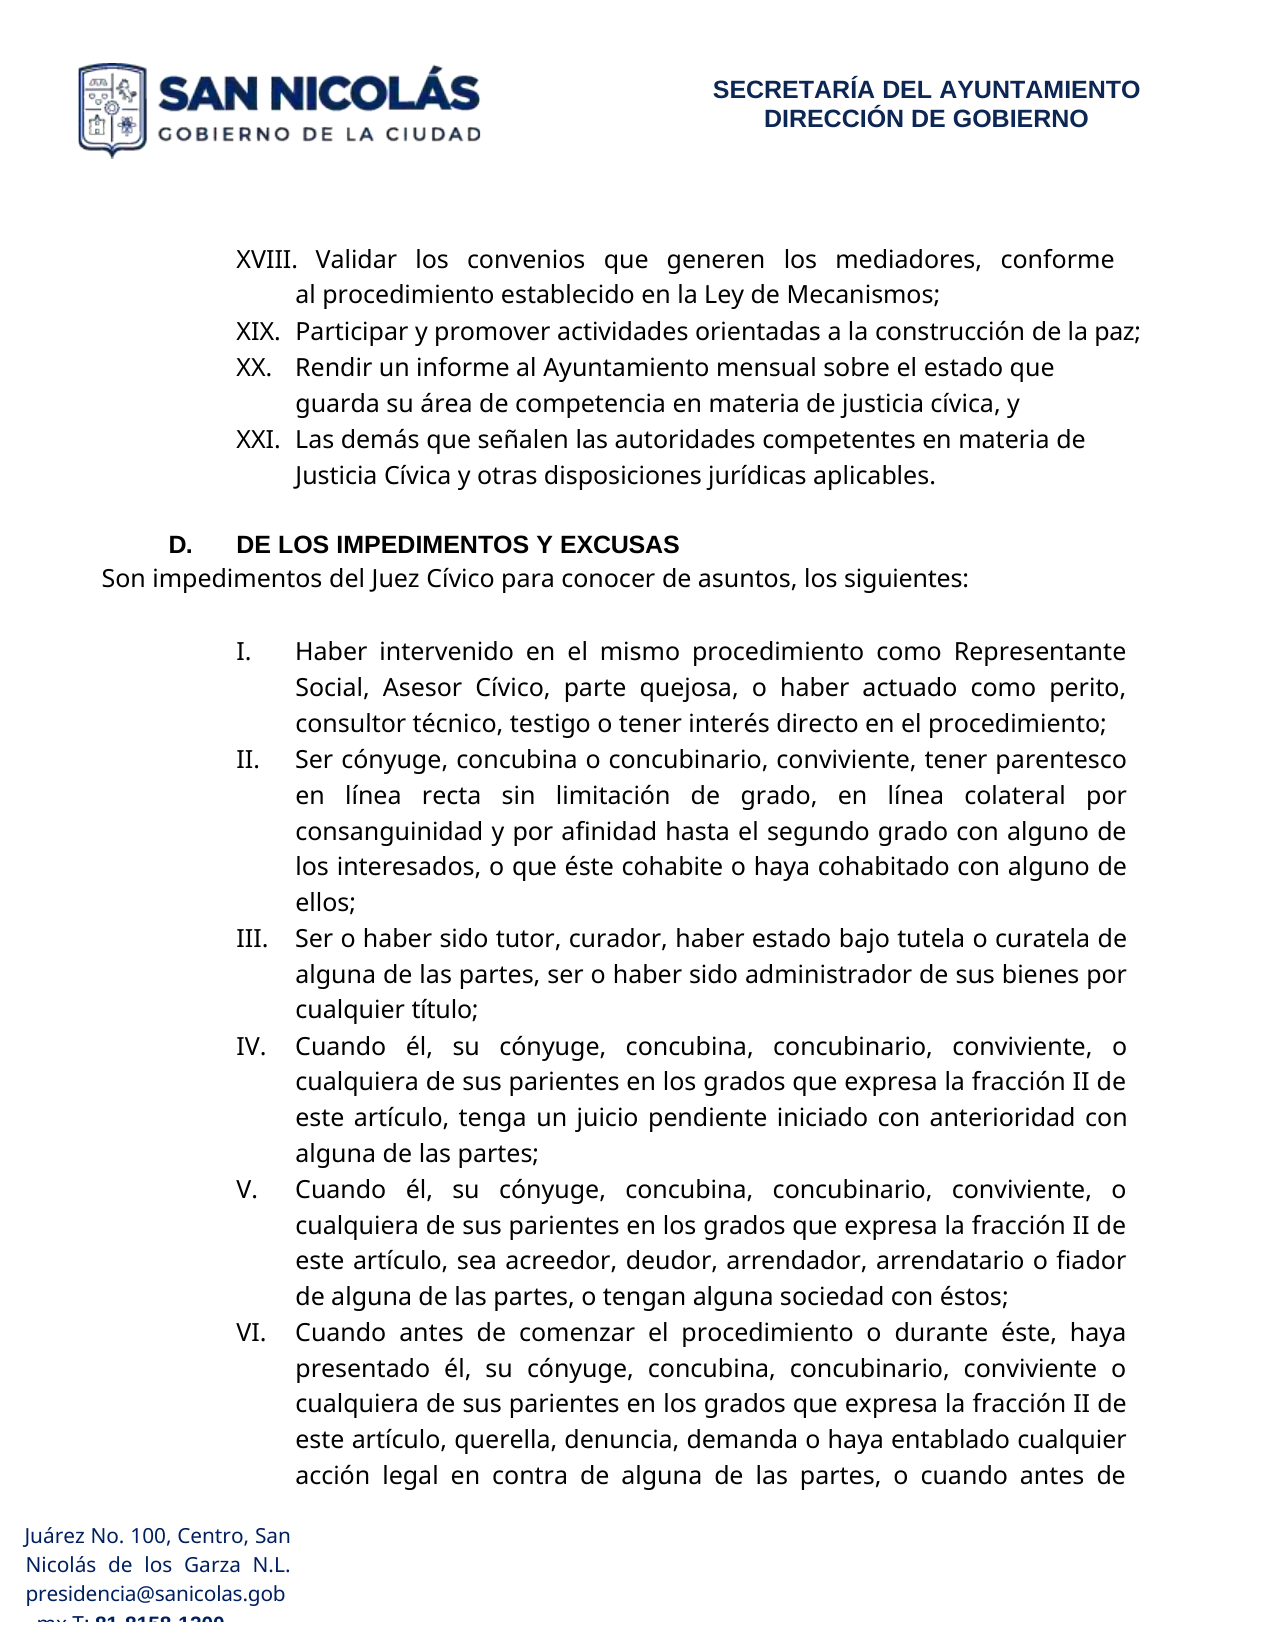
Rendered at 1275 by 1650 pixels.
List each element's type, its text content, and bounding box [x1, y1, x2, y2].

list Rendir un informe al Ayuntamiento mensual sobre el estado que guarda su área de competencia en materia de justicia cívica, y [236, 350, 1128, 420]
text Son impedimentos del Juez Cívico para conocer de asuntos, los siguientes: [101, 561, 1237, 595]
list Ser o haber sido tutor, curador, haber estado bajo tutela o curatela de alguna de las partes, ser o haber sido administrador de sus bienes por cualquier título; [236, 921, 1128, 1026]
list Participar y promover actividades orientadas a la construcción de la paz; [236, 314, 1237, 348]
list Haber intervenido en el mismo procedimiento como Representante Social, Asesor Cívico, parte quejosa, o haber actuado como perito, consultor técnico, testigo o tener interés directo en el procedimiento; [236, 634, 1127, 739]
list Las demás que señalen las autoridades competentes en materia de Justicia Cívica y otras disposiciones jurídicas aplicables. [236, 422, 1128, 492]
picture [78, 63, 481, 159]
list Cuando él, su cónyuge, concubina, concubinario, conviviente, o cualquiera de sus parientes en los grados que expresa la fracción II de este artículo, sea acreedor, deudor, arrendador, arrendatario o fiador de alguna de las partes, o tengan alguna sociedad con éstos; [236, 1172, 1127, 1313]
list Cuando él, su cónyuge, concubina, concubinario, conviviente, o cualquiera de sus parientes en los grados que expresa la fracción II de este artículo, tenga un juicio pendiente iniciado con anterioridad con alguna de las partes; [236, 1028, 1128, 1169]
list Ser cónyuge, concubina o concubinario, conviviente, tener parentesco en línea recta sin limitación de grado, en línea colateral por consanguinidad y por afinidad hasta el segundo grado con alguno de los interesados, o que éste cohabite o haya cohabitado con alguno de ellos; [236, 742, 1128, 919]
subtitle DE LOS IMPEDIMENTOS Y EXCUSAS [168, 530, 1237, 559]
list Validar los convenios que generen los mediadores, conforme al procedimiento establecido en la Ley de Mecanismos; [236, 241, 1127, 311]
